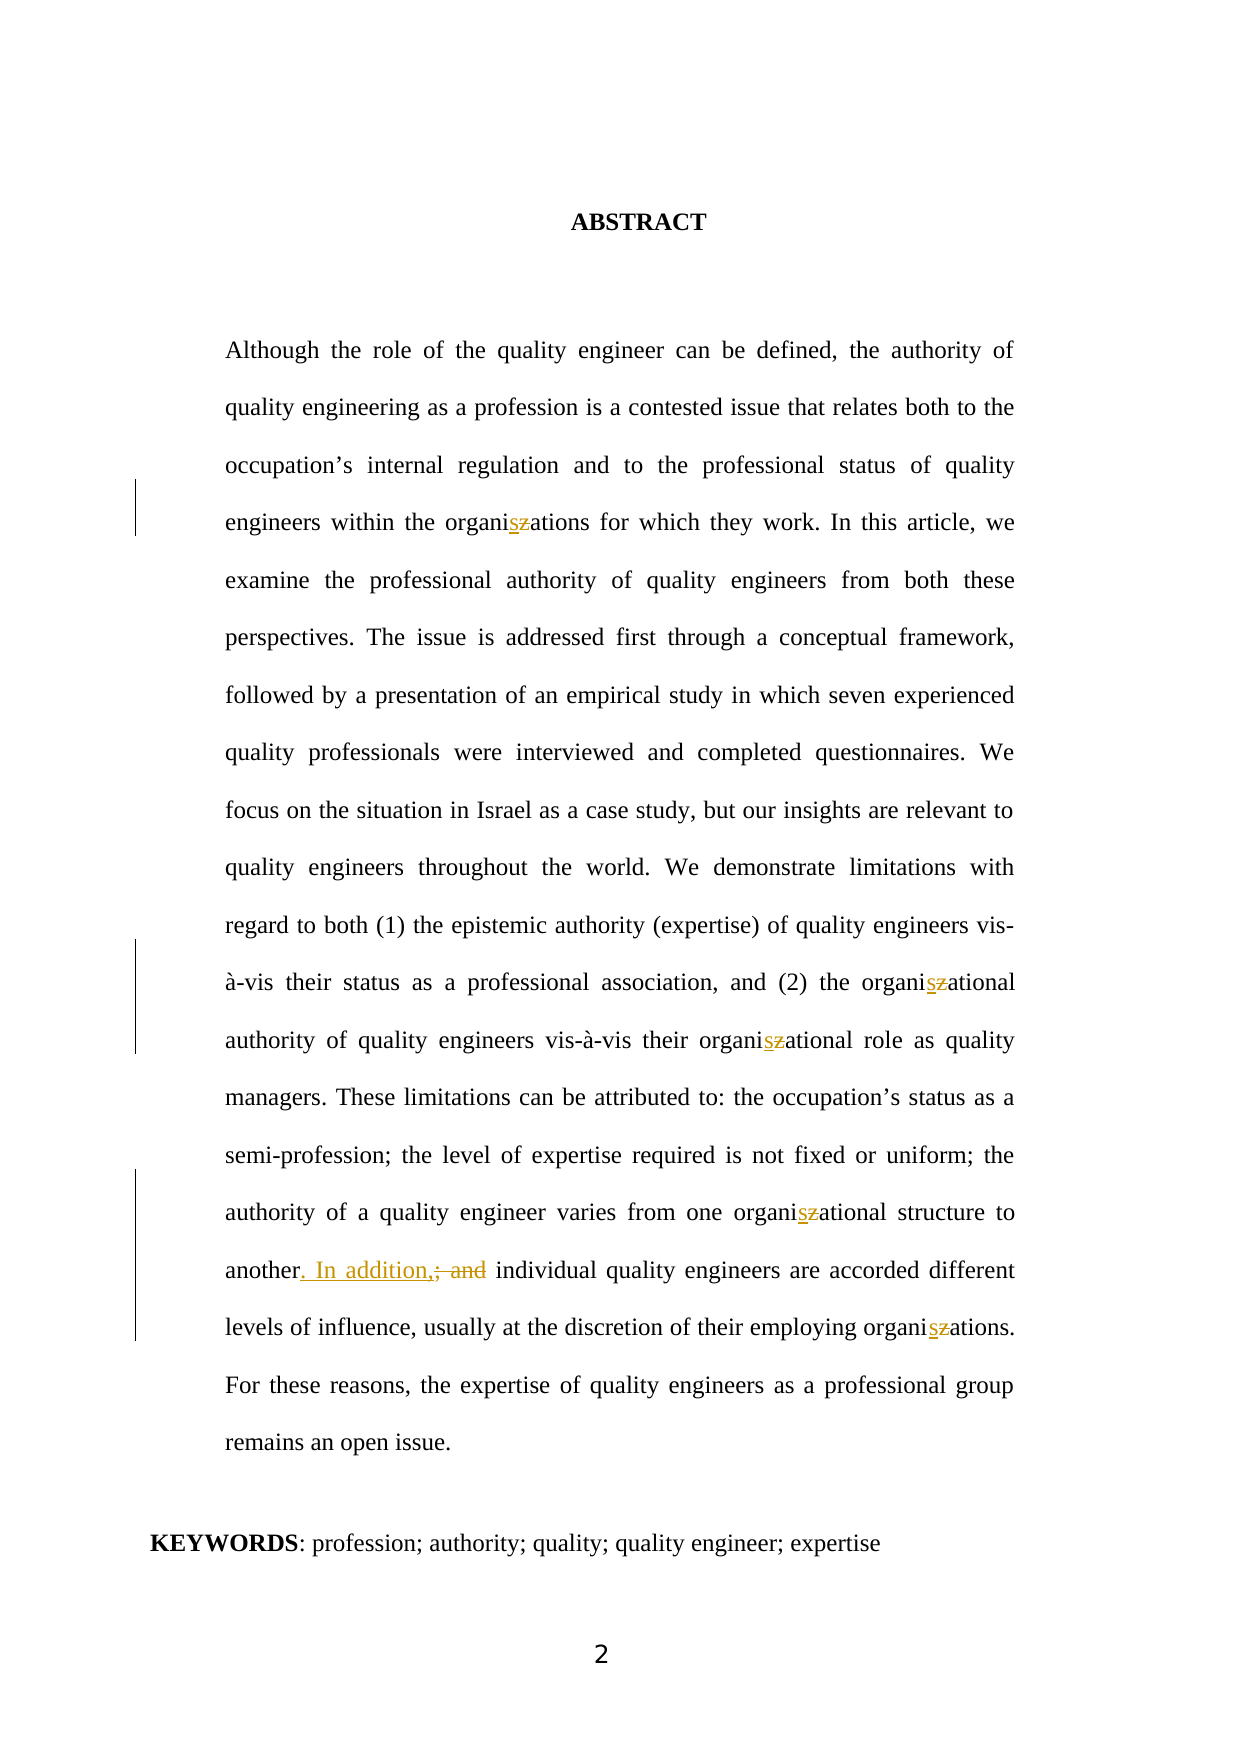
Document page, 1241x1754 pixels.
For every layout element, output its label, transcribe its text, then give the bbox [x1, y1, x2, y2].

text Although the role of the quality engineer can be defined, the authority of quality engineering as a profession is a contested issue that relates both to the occupation’s internal regulation and to the professional status of quality engineers within the organiations for which they work. In this article, we examine the professional authority of quality engineers from both these perspectives. The issue is addressed first through a conceptual framework, followed by a presentation of an empirical study in which seven experienced quality professionals were interviewed and completed questionnaires. We focus on the situation in Israel as a case study, but our insights are relevant to quality engineers throughout the world. We demonstrate limitations with regard to both (1) the epistemic authority (expertise) of quality engineers vis-à-vis their status as a professional association, and (2) the organiational authority of quality engineers vis-à-vis their organiational role as quality managers. These limitations can be attributed to: the occupation’s status as a semi-profession; the level of expertise required is not fixed or uniform; the authority of a quality engineer varies from one organiational structure to another individual quality engineers are accorded different levels of influence, usually at the discretion of their employing organiations. For these reasons, the expertise of quality engineers as a professional group remains an open issue. [225, 335, 1015, 1456]
subtitle ABSTRACT [225, 207, 1015, 236]
text KEYWORDS: profession; authority; quality; quality engineer; expertise [150, 1528, 1090, 1557]
